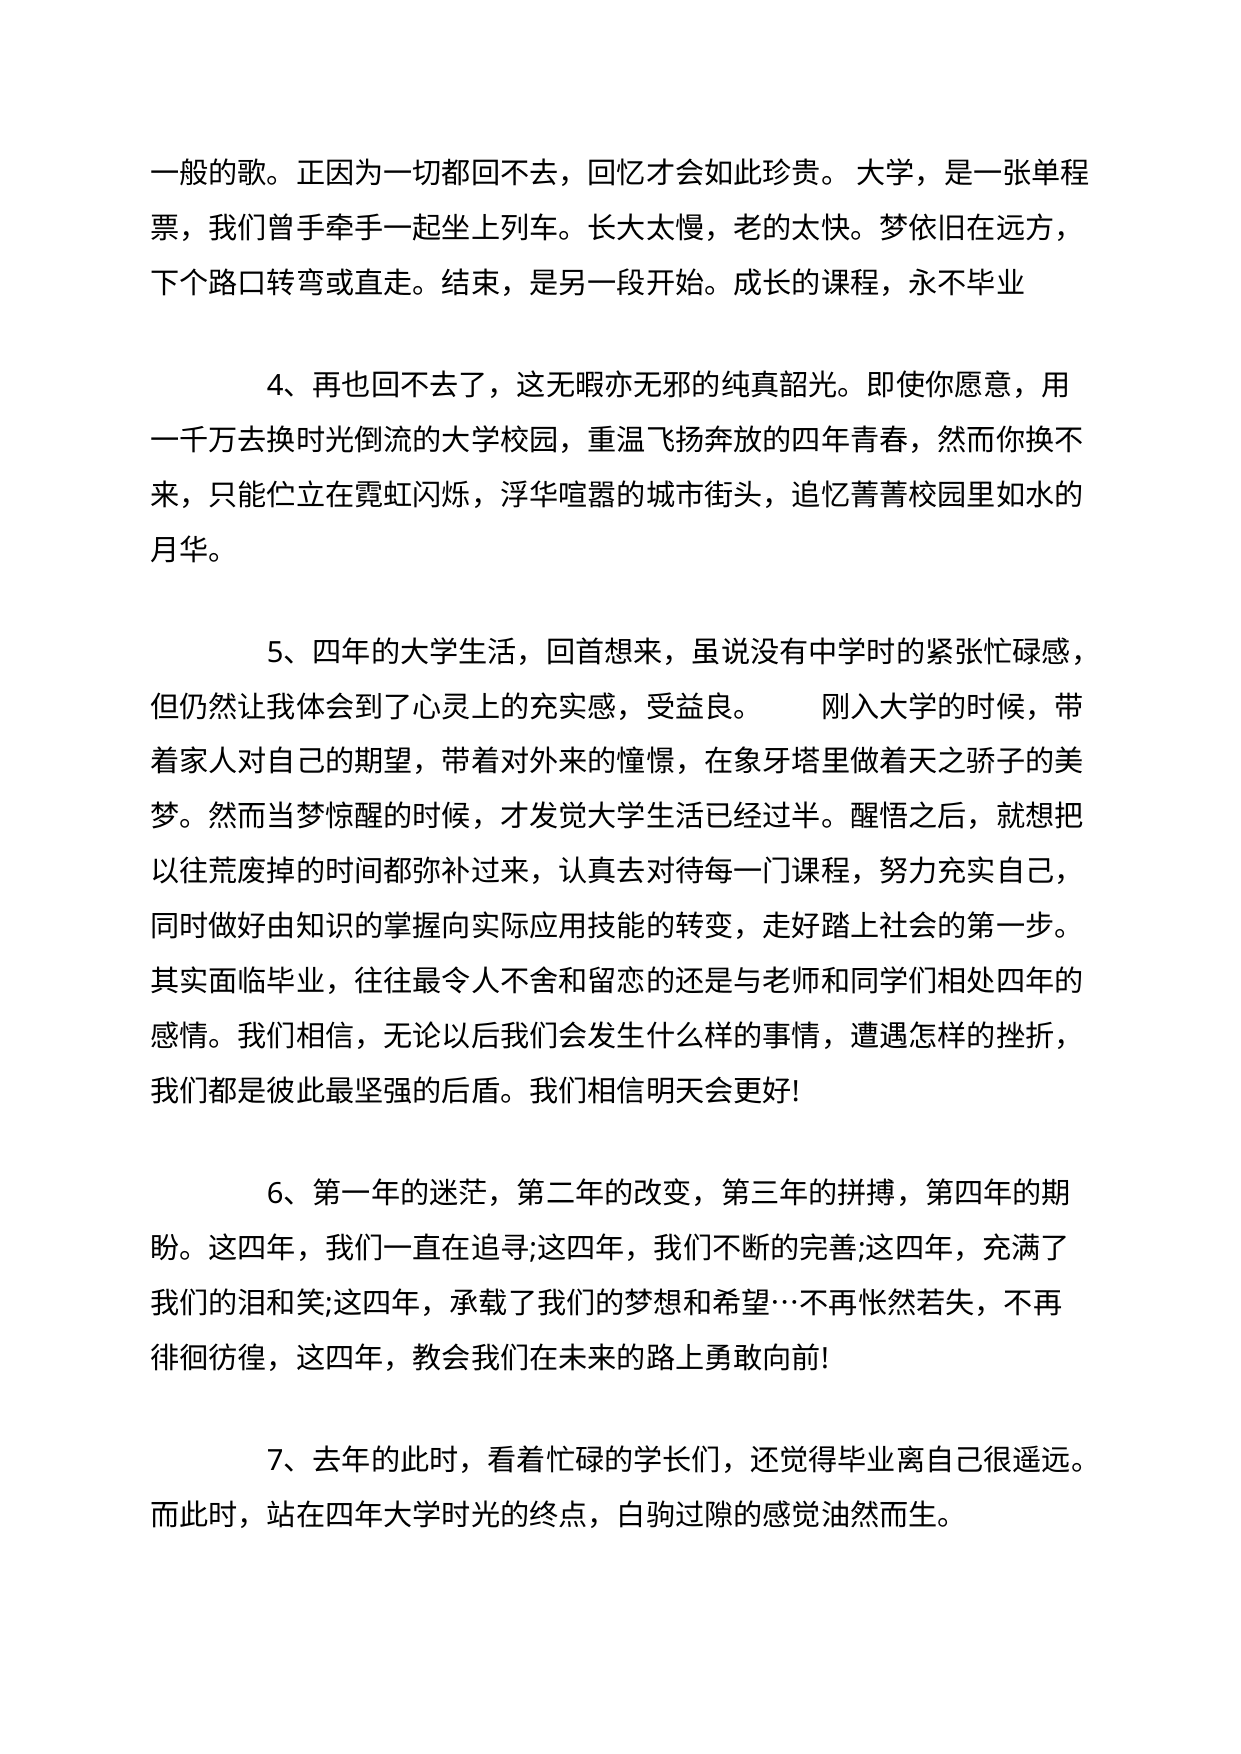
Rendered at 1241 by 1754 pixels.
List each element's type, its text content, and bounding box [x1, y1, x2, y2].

text 5、四年的大学生活，回首想来，虽说没有中学时的紧张忙碌感，但仍然让我体会到了心灵上的充实感，受益良。 刚入大学的时候，带着家人对自己的期望，带着对外来的憧憬，在象牙塔里做着天之骄子的美梦。然而当梦惊醒的时候，才发觉大学生活已经过半。醒悟之后，就想把以往荒废掉的时间都弥补过来，认真去对待每一门课程，努力充实自己，同时做好由知识的掌握向实际应用技能的转变，走好踏上社会的第一步。 其实面临毕业，往往最令人不舍和留恋的还是与老师和同学们相处四年的感情。我们相信，无论以后我们会发生什么样的事情，遭遇怎样的挫折，我们都是彼此最坚强的后盾。我们相信明天会更好! [150, 628, 1090, 1110]
text 6、第一年的迷茫，第二年的改变，第三年的拼搏，第四年的期盼。这四年，我们一直在追寻;这四年，我们不断的完善;这四年，充满了我们的泪和笑;这四年，承载了我们的梦想和希望…不再怅然若失，不再徘徊彷徨，这四年，教会我们在未来的路上勇敢向前! [150, 1169, 1090, 1377]
text 7、去年的此时，看着忙碌的学长们，还觉得毕业离自己很遥远。而此时，站在四年大学时光的终点，白驹过隙的感觉油然而生。 [150, 1436, 1090, 1534]
text 4、再也回不去了，这无暇亦无邪的纯真韶光。即使你愿意，用一千万去换时光倒流的大学校园，重温飞扬奔放的四年青春，然而你换不来，只能伫立在霓虹闪烁，浮华喧嚣的城市街头，追忆菁菁校园里如水的月华。 [150, 362, 1090, 569]
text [150, 150, 1090, 302]
